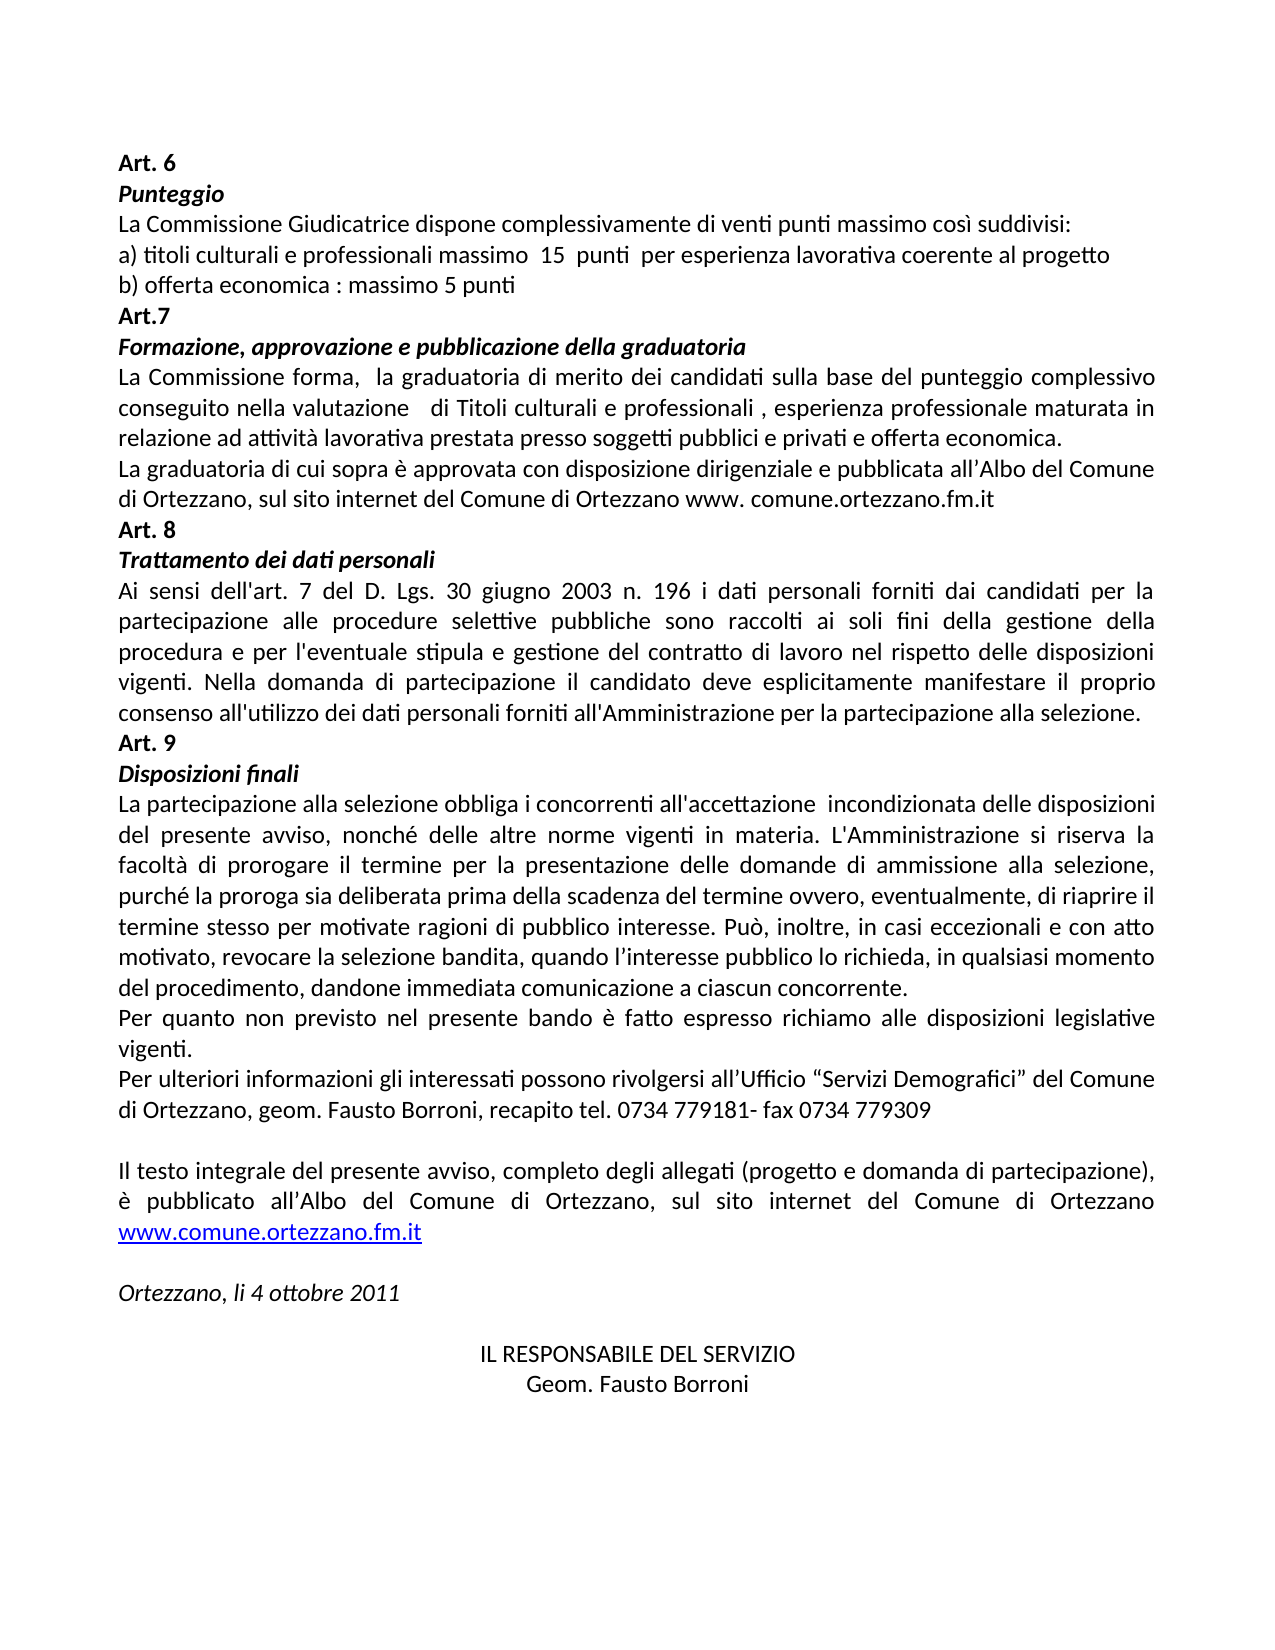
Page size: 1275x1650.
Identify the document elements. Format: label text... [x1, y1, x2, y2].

text IL RESPONSABILE DEL SERVIZIO [118, 1338, 1157, 1368]
text Ortezzano, li 4 ottobre 2011 [118, 1277, 1157, 1307]
text Punteggio [118, 178, 1157, 209]
text Per ulteriori informazioni gli interessati possono rivolgersi all’Ufficio “Servizi Demografici” del Comune di Ortezzano, geom. Fausto Borroni, recapito tel. 0734 779181- fax 0734 779309 [118, 1063, 1157, 1124]
text Per quanto non previsto nel presente bando è fatto espresso richiamo alle disposizioni legislative vigenti. [118, 1002, 1157, 1063]
text La graduatoria di cui sopra è approvata con disposizione dirigenziale e pubblicata all’Albo del Comune di Ortezzano, sul sito internet del Comune di Ortezzano www. comune.ortezzano.fm.it [118, 453, 1157, 514]
text Art. 6 [118, 148, 1157, 178]
text Ai sensi dell'art. 7 del D. Lgs. 30 giugno 2003 n. 196 i dati personali forniti dai candidati per la partecipazione alle procedure selettive pubbliche sono raccolti ai soli fini della gestione della procedura e per l'eventuale stipula e gestione del contratto di lavoro nel rispetto delle disposizioni vigenti. Nella domanda di partecipazione il candidato deve esplicitamente manifestare il proprio consenso all'utilizzo dei dati personali forniti all'Amministrazione per la partecipazione alla selezione. [118, 575, 1157, 727]
text Art.7 [118, 300, 1157, 331]
text Formazione, approvazione e pubblicazione della graduatoria [118, 331, 1157, 361]
text b) offerta economica : massimo 5 punti [118, 270, 1157, 300]
text La Commissione Giudicatrice dispone complessivamente di venti punti massimo così suddivisi: [118, 209, 1157, 239]
text Trattamento dei dati personali [118, 544, 1157, 575]
text Disposizioni finali [118, 758, 1157, 788]
text Art. 8 [118, 514, 1157, 544]
text a) titoli culturali e professionali massimo 15 punti per esperienza lavorativa coerente al progetto [118, 239, 1157, 270]
text La Commissione forma, la graduatoria di merito dei candidati sulla base del punteggio complessivo conseguito nella valutazione di Titoli culturali e professionali , esperienza professionale maturata in relazione ad attività lavorativa prestata presso soggetti pubblici e privati e offerta economica. [118, 361, 1157, 453]
text Il testo integrale del presente avviso, completo degli allegati (progetto e domanda di partecipazione), è pubblicato all’Albo del Comune di Ortezzano, sul sito internet del Comune di Ortezzano www.comune.ortezzano.fm.it [118, 1155, 1157, 1246]
text Art. 9 [118, 727, 1157, 758]
text Geom. Fausto Borroni [118, 1368, 1157, 1399]
text La partecipazione alla selezione obbliga i concorrenti all'accettazione incondizionata delle disposizioni del presente avviso, nonché delle altre norme vigenti in materia. L'Amministrazione si riserva la facoltà di prorogare il termine per la presentazione delle domande di ammissione alla selezione, purché la proroga sia deliberata prima della scadenza del termine ovvero, eventualmente, di riaprire il termine stesso per motivate ragioni di pubblico interesse. Può, inoltre, in casi eccezionali e con atto motivato, revocare la selezione bandita, quando l’interesse pubblico lo richieda, in qualsiasi momento del procedimento, dandone immediata comunicazione a ciascun concorrente. [118, 788, 1157, 1002]
